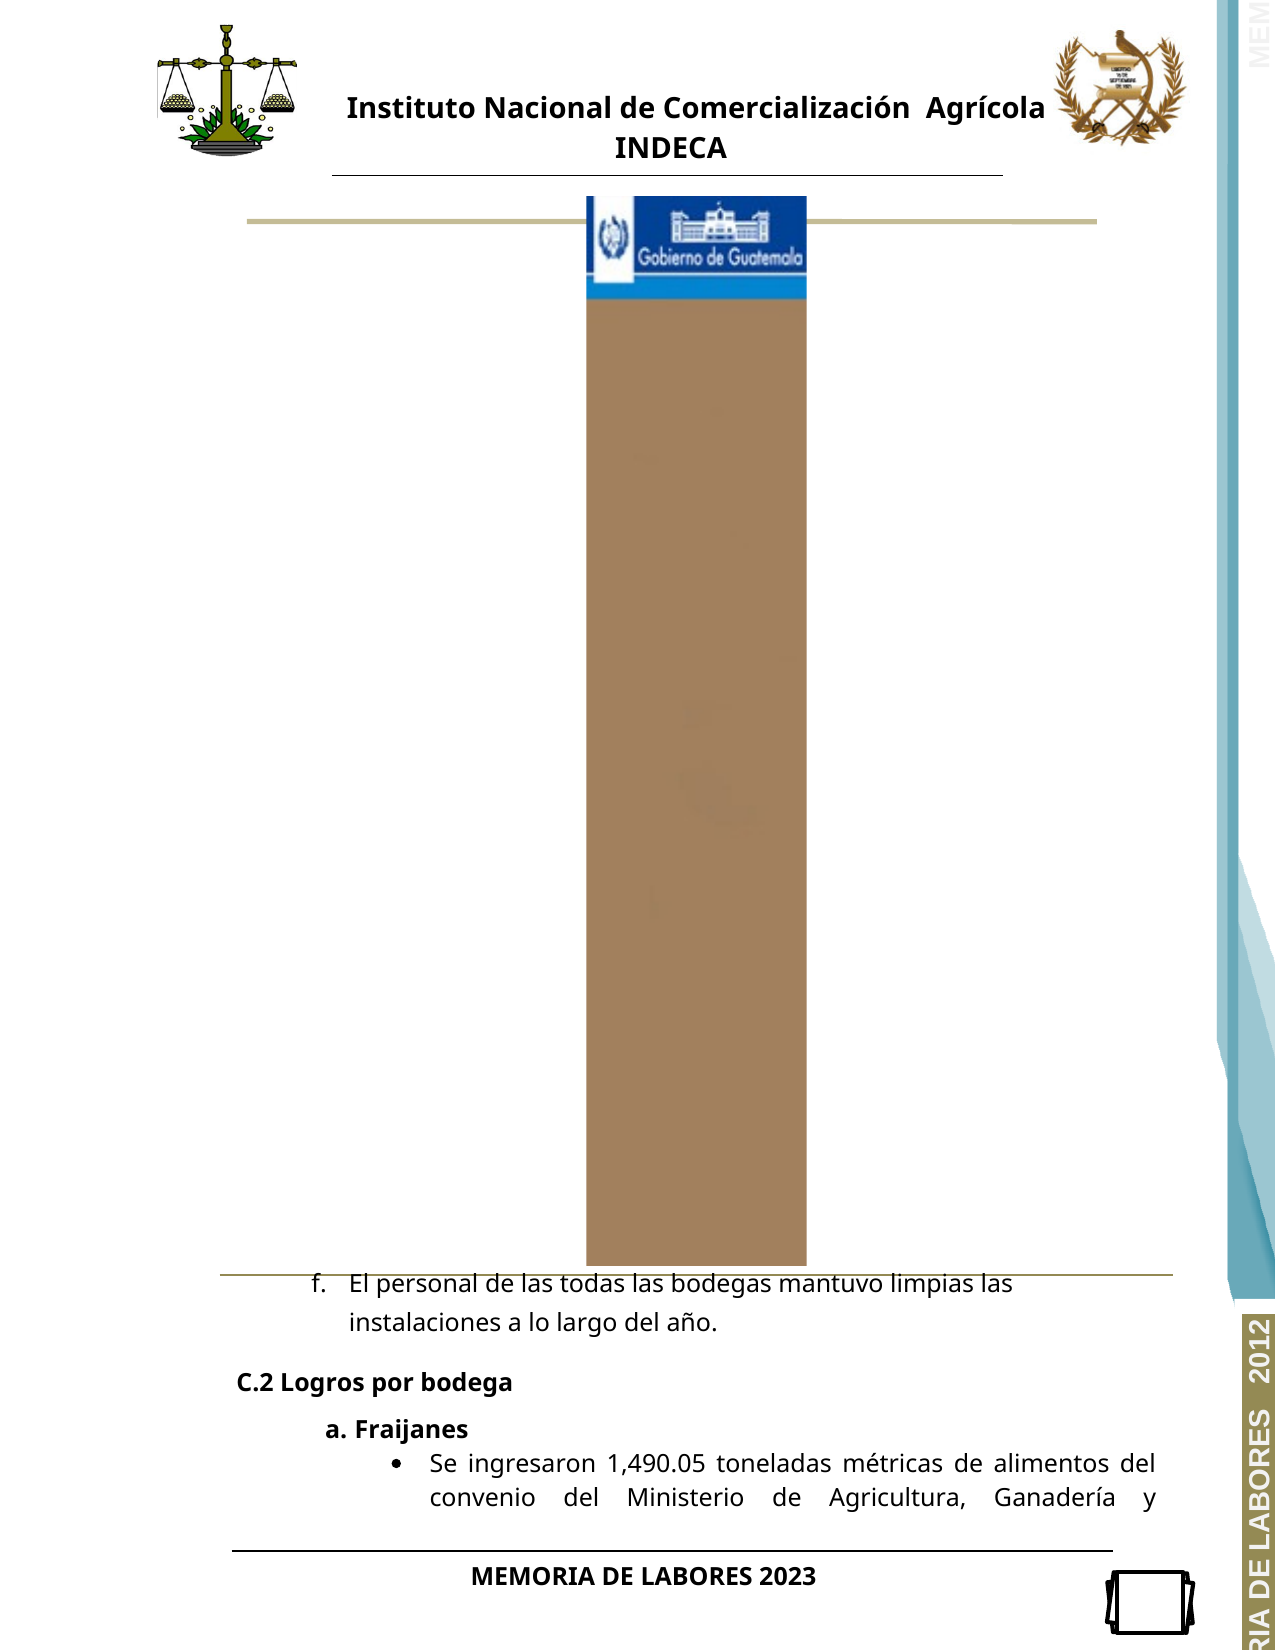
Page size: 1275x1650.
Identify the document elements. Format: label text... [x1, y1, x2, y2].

list Fraijanes [325, 1411, 1157, 1446]
list Se ingresaron 1,490.05 toneladas métricas de alimentos del convenio del Ministerio de Agricultura, Ganadería y Alimentación – MAGA - y el Programa Mundial de Alimentos -PMA -. [392, 1446, 1157, 1514]
picture [151, 25, 303, 156]
picture [586, 196, 807, 1266]
text C.2 Logros por bodega [236, 1365, 1157, 1399]
picture [1053, 24, 1193, 157]
list El personal de las todas las bodegas mantuvo limpias las instalaciones a lo largo del año. [311, 1266, 1157, 1339]
